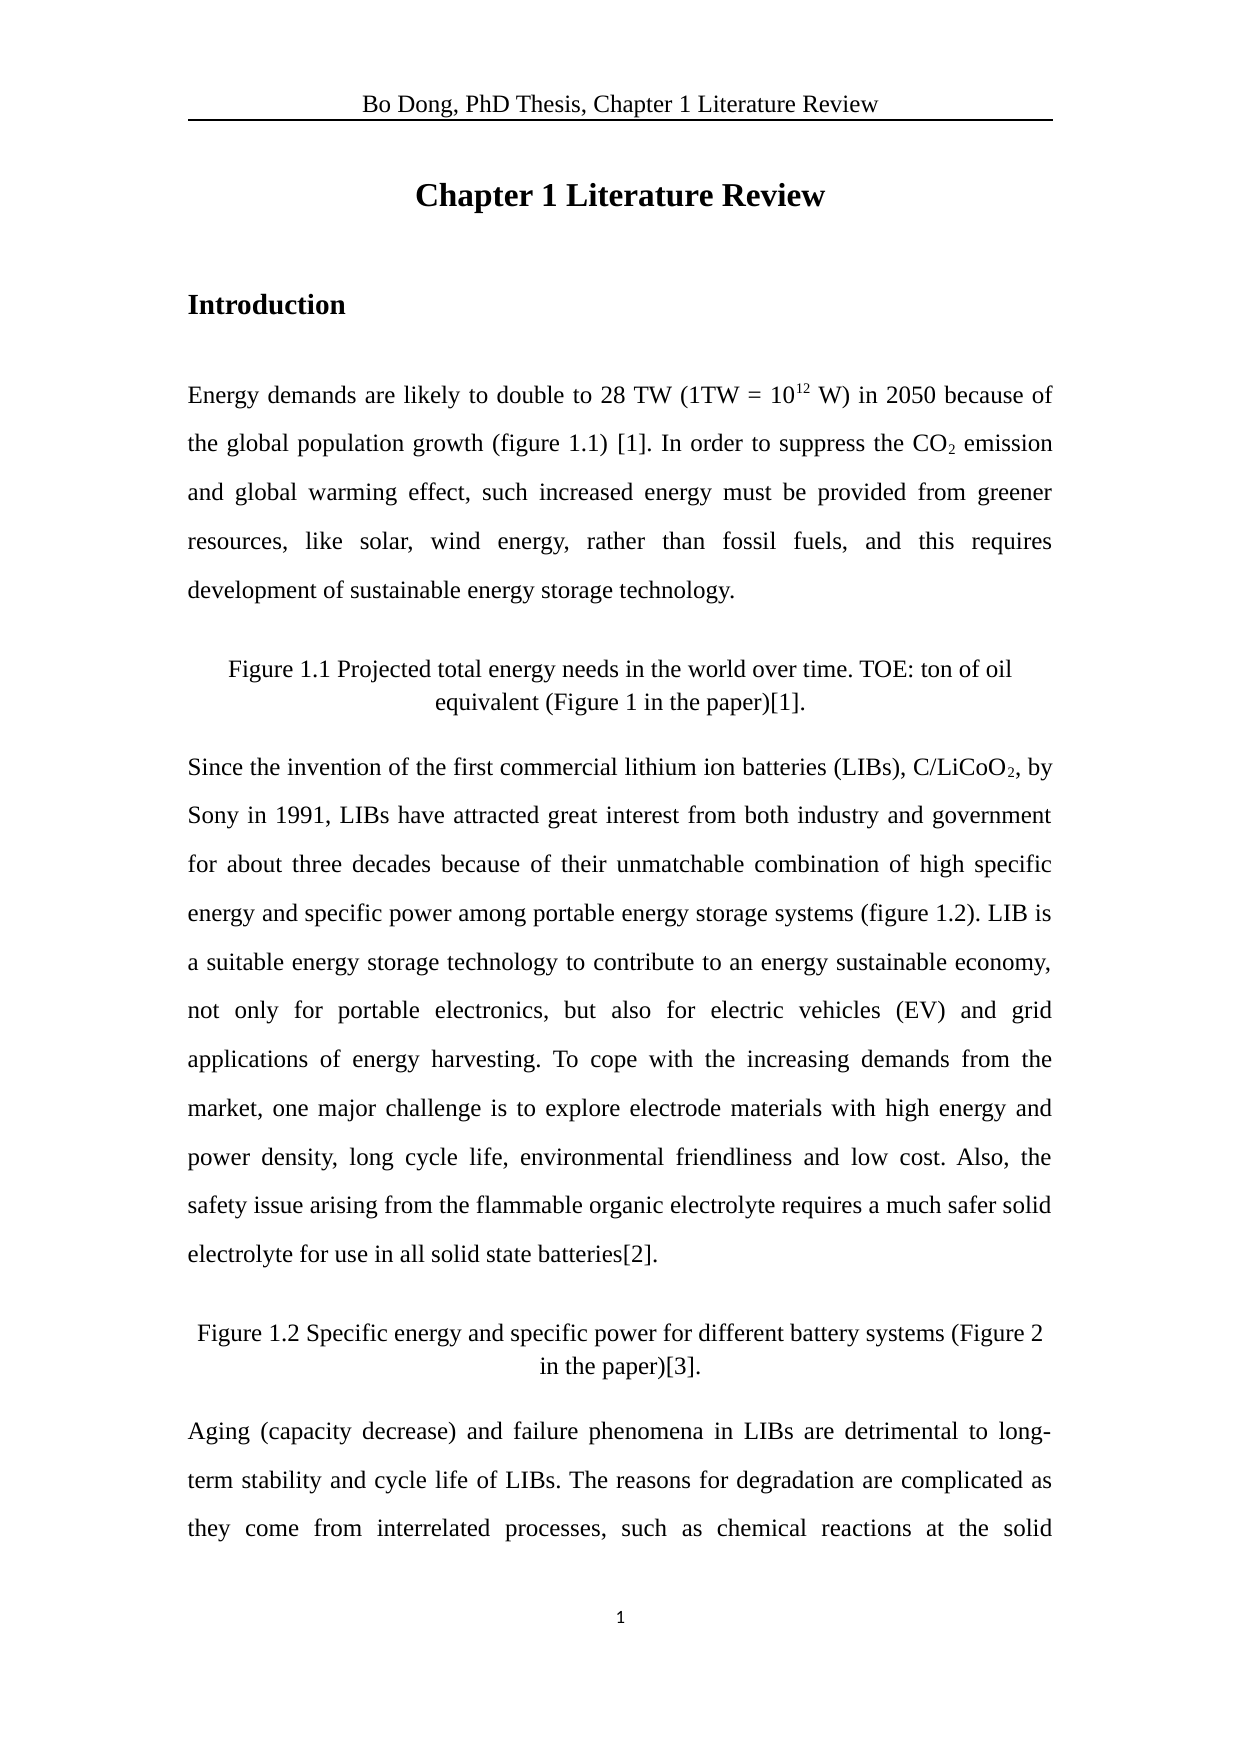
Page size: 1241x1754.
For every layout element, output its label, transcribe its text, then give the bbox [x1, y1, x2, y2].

text Figure 1.1 Projected total energy needs in the world over time. TOE: ton of oil equivalent (Figure 1 in the paper)[1]. [187, 652, 1053, 717]
text Since the invention of the first commercial lithium ion batteries (LIBs), C/LiCoO2, by Sony in 1991, LIBs have attracted great interest from both industry and government for about three decades because of their unmatchable combination of high specific energy and specific power among portable energy storage systems (figure 1.2). LIB is a suitable energy storage technology to contribute to an energy sustainable economy, not only for portable electronics, but also for electric vehicles (EV) and grid applications of energy harvesting. To cope with the increasing demands from the market, one major challenge is to explore electrode materials with high energy and power density, long cycle life, environmental friendliness and low cost. Also, the safety issue arising from the flammable organic electrolyte requires a much safer solid electrolyte for use in all solid state batteries[2]. [187, 750, 1053, 1270]
text Introduction [187, 271, 1053, 336]
text Figure 1.2 Specific energy and specific power for different battery systems (Figure 2 in the paper)[3]. [187, 1317, 1053, 1382]
text Energy demands are likely to double to 28 TW (1TW = 1012 W) in 2050 because of the global population growth (figure 1.1) [1]. In order to suppress the CO2 emission and global warming effect, such increased energy must be provided from greener resources, like solar, wind energy, rather than fossil fuels, and this requires development of sustainable energy storage technology. [187, 378, 1053, 605]
text Chapter 1 Literature Review [187, 162, 1053, 227]
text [187, 1414, 1053, 1544]
